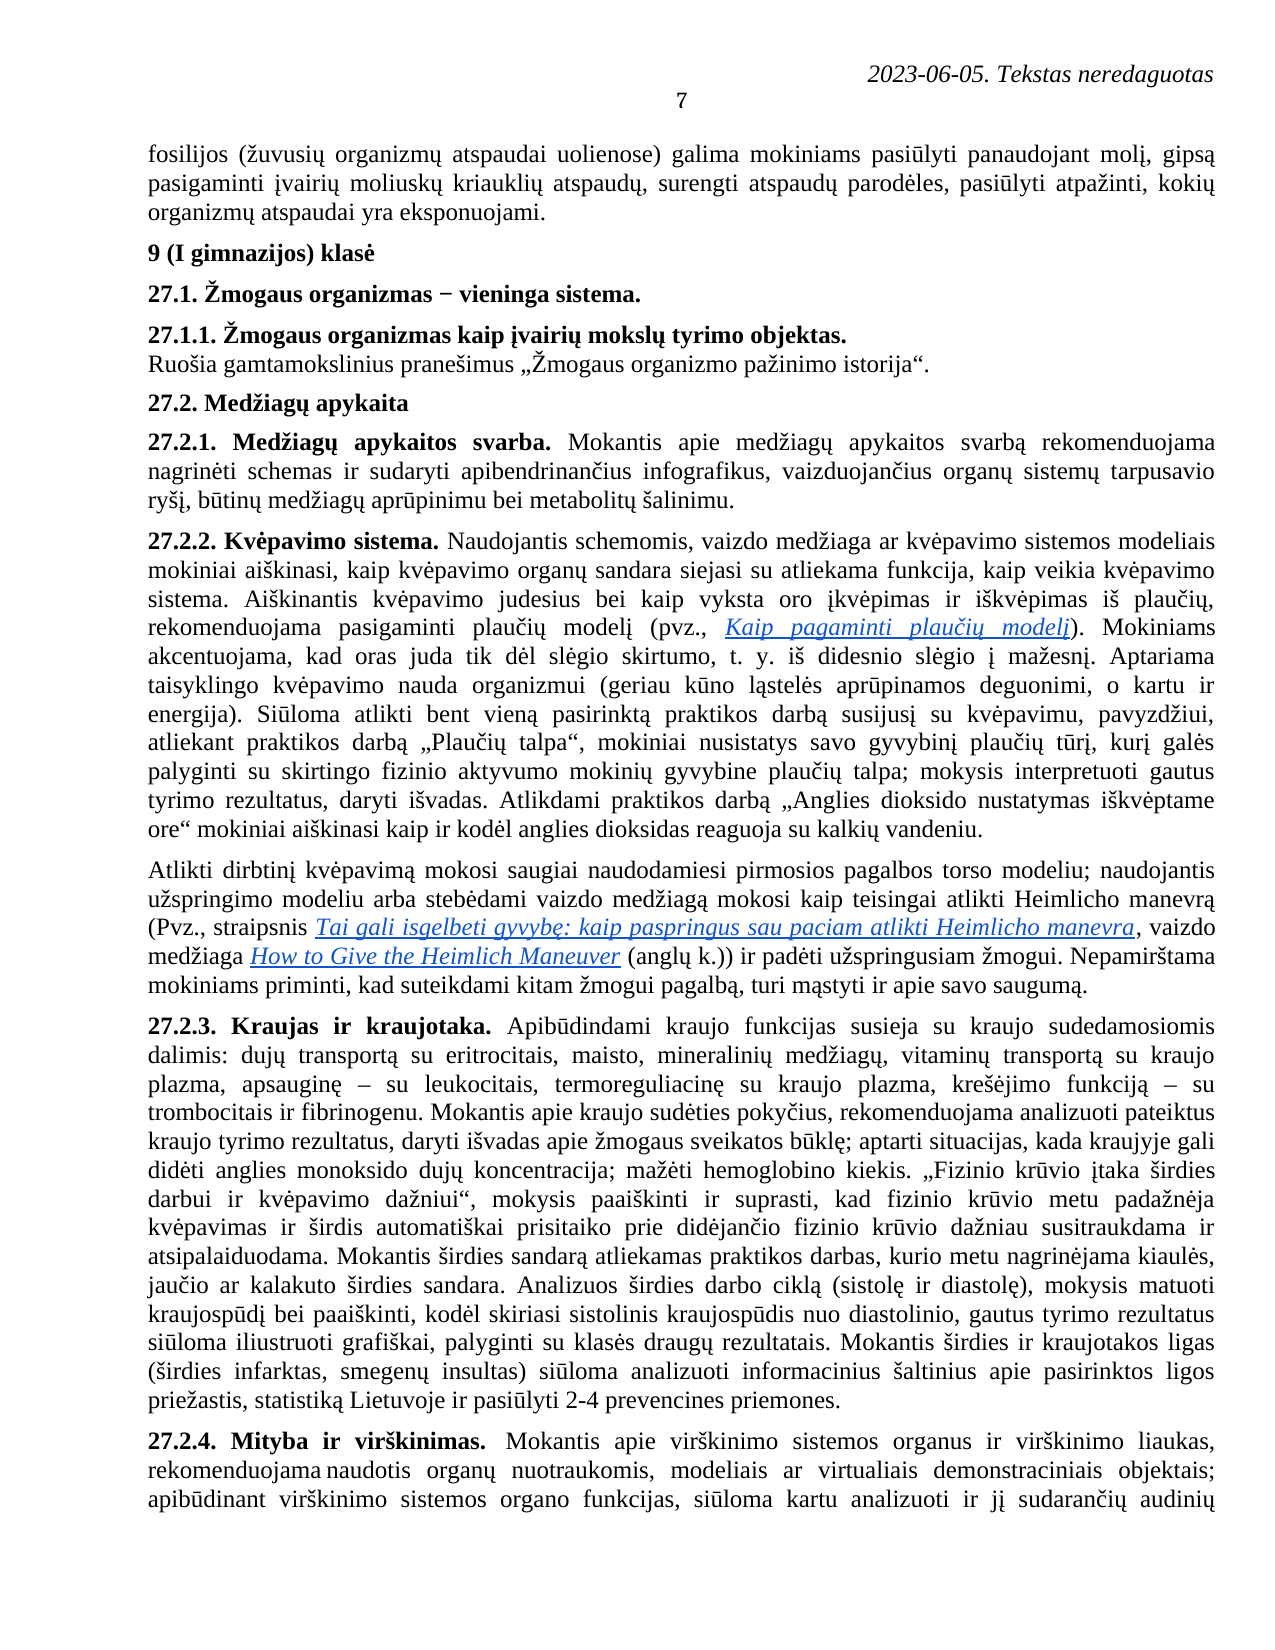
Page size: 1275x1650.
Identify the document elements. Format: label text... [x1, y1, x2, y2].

text Atlikti dirbtinį kvėpavimą mokosi saugiai naudodamiesi pirmosios pagalbos torso modeliu; naudojantis užspringimo modeliu arba stebėdami vaizdo medžiagą mokosi kaip teisingai atlikti Heimlicho manevrą (Pvz., straipsnis Tai gali isgelbeti gyvybę: kaip paspringus sau paciam atlikti Heimlicho manevra, vaizdo medžiaga How to Give the Heimlich Maneuver (anglų k.)) ir padėti užspringusiam žmogui. Nepamirštama mokiniams priminti, kad suteikdami kitam žmogui pagalbą, turi mąstyti ir apie savo saugumą. [148, 855, 1216, 999]
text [148, 139, 1216, 225]
text 27.2.3. Kraujas ir kraujotaka. Apibūdindami kraujo funkcijas susieja su kraujo sudedamosiomis dalimis: dujų transportą su eritrocitais, maisto, mineralinių medžiagų, vitaminų transportą su kraujo plazma, apsauginę – su leukocitais, termoreguliacinę su kraujo plazma, krešėjimo funkciją – su trombocitais ir fibrinogenu. Mokantis apie kraujo sudėties pokyčius, rekomenduojama analizuoti pateiktus kraujo tyrimo rezultatus, daryti išvadas apie žmogaus sveikatos būklę; aptarti situacijas, kada kraujyje gali didėti anglies monoksido dujų koncentracija; mažėti hemoglobino kiekis. „Fizinio krūvio įtaka širdies darbui ir kvėpavimo dažniui“, mokysis paaiškinti ir suprasti, kad fizinio krūvio metu padažnėja kvėpavimas ir širdis automatiškai prisitaiko prie didėjančio fizinio krūvio dažniau susitraukdama ir atsipalaiduodama. Mokantis širdies sandarą atliekamas praktikos darbas, kurio metu nagrinėjama kiaulės, jaučio ar kalakuto širdies sandara. Analizuos širdies darbo ciklą (sistolę ir diastolę), mokysis matuoti kraujospūdį bei paaiškinti, kodėl skiriasi sistolinis kraujospūdis nuo diastolinio, gautus tyrimo rezultatus siūloma iliustruoti grafiškai, palyginti su klasės draugų rezultatais. Mokantis širdies ir kraujotakos ligas (širdies infarktas, smegenų insultas) siūloma analizuoti informacinius šaltinius apie pasirinktos ligos priežastis, statistiką Lietuvoje ir pasiūlyti 2-4 prevencines priemones. [148, 1011, 1216, 1414]
text 27.2. Medžiagų apykaita [148, 388, 1216, 417]
text 27.1.1. Žmogaus organizmas kaip įvairių mokslų tyrimo objektas. [148, 320, 1216, 349]
text Ruošia gamtamokslinius pranešimus „Žmogaus organizmo pažinimo istorija“. [148, 349, 1216, 378]
subtitle 9 (I gimnazijos) klasė [148, 238, 1216, 267]
text 27.2.1. Medžiagų apykaitos svarba. Mokantis apie medžiagų apykaitos svarbą rekomenduojama nagrinėti schemas ir sudaryti apibendrinančius infografikus, vaizduojančius organų sistemų tarpusavio ryšį, būtinų medžiagų aprūpinimu bei metabolitų šalinimu. [148, 427, 1216, 514]
text 27.2.2. Kvėpavimo sistema. Naudojantis schemomis, vaizdo medžiaga ar kvėpavimo sistemos modeliais mokiniai aiškinasi, kaip kvėpavimo organų sandara siejasi su atliekama funkcija, kaip veikia kvėpavimo sistema. Aiškinantis kvėpavimo judesius bei kaip vyksta oro įkvėpimas ir iškvėpimas iš plaučių, rekomenduojama pasigaminti plaučių modelį (pvz., Kaip pagaminti plaučių modelį). Mokiniams akcentuojama, kad oras juda tik dėl slėgio skirtumo, t. y. iš didesnio slėgio į mažesnį. Aptariama taisyklingo kvėpavimo nauda organizmui (geriau kūno ląstelės aprūpinamos deguonimi, o kartu ir energija). Siūloma atlikti bent vieną pasirinktą praktikos darbą susijusį su kvėpavimu, pavyzdžiui, atliekant praktikos darbą „Plaučių talpa“, mokiniai nusistatys savo gyvybinį plaučių tūrį, kurį galės palyginti su skirtingo fizinio aktyvumo mokinių gyvybine plaučių talpa; mokysis interpretuoti gautus tyrimo rezultatus, daryti išvadas. Atlikdami praktikos darbą „Anglies dioksido nustatymas iškvėptame ore“ mokiniai aiškinasi kaip ir kodėl anglies dioksidas reaguoja su kalkių vandeniu. [148, 526, 1216, 842]
text 27.1. Žmogaus organizmas − vieninga sistema. [148, 279, 1216, 308]
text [148, 1426, 1216, 1512]
